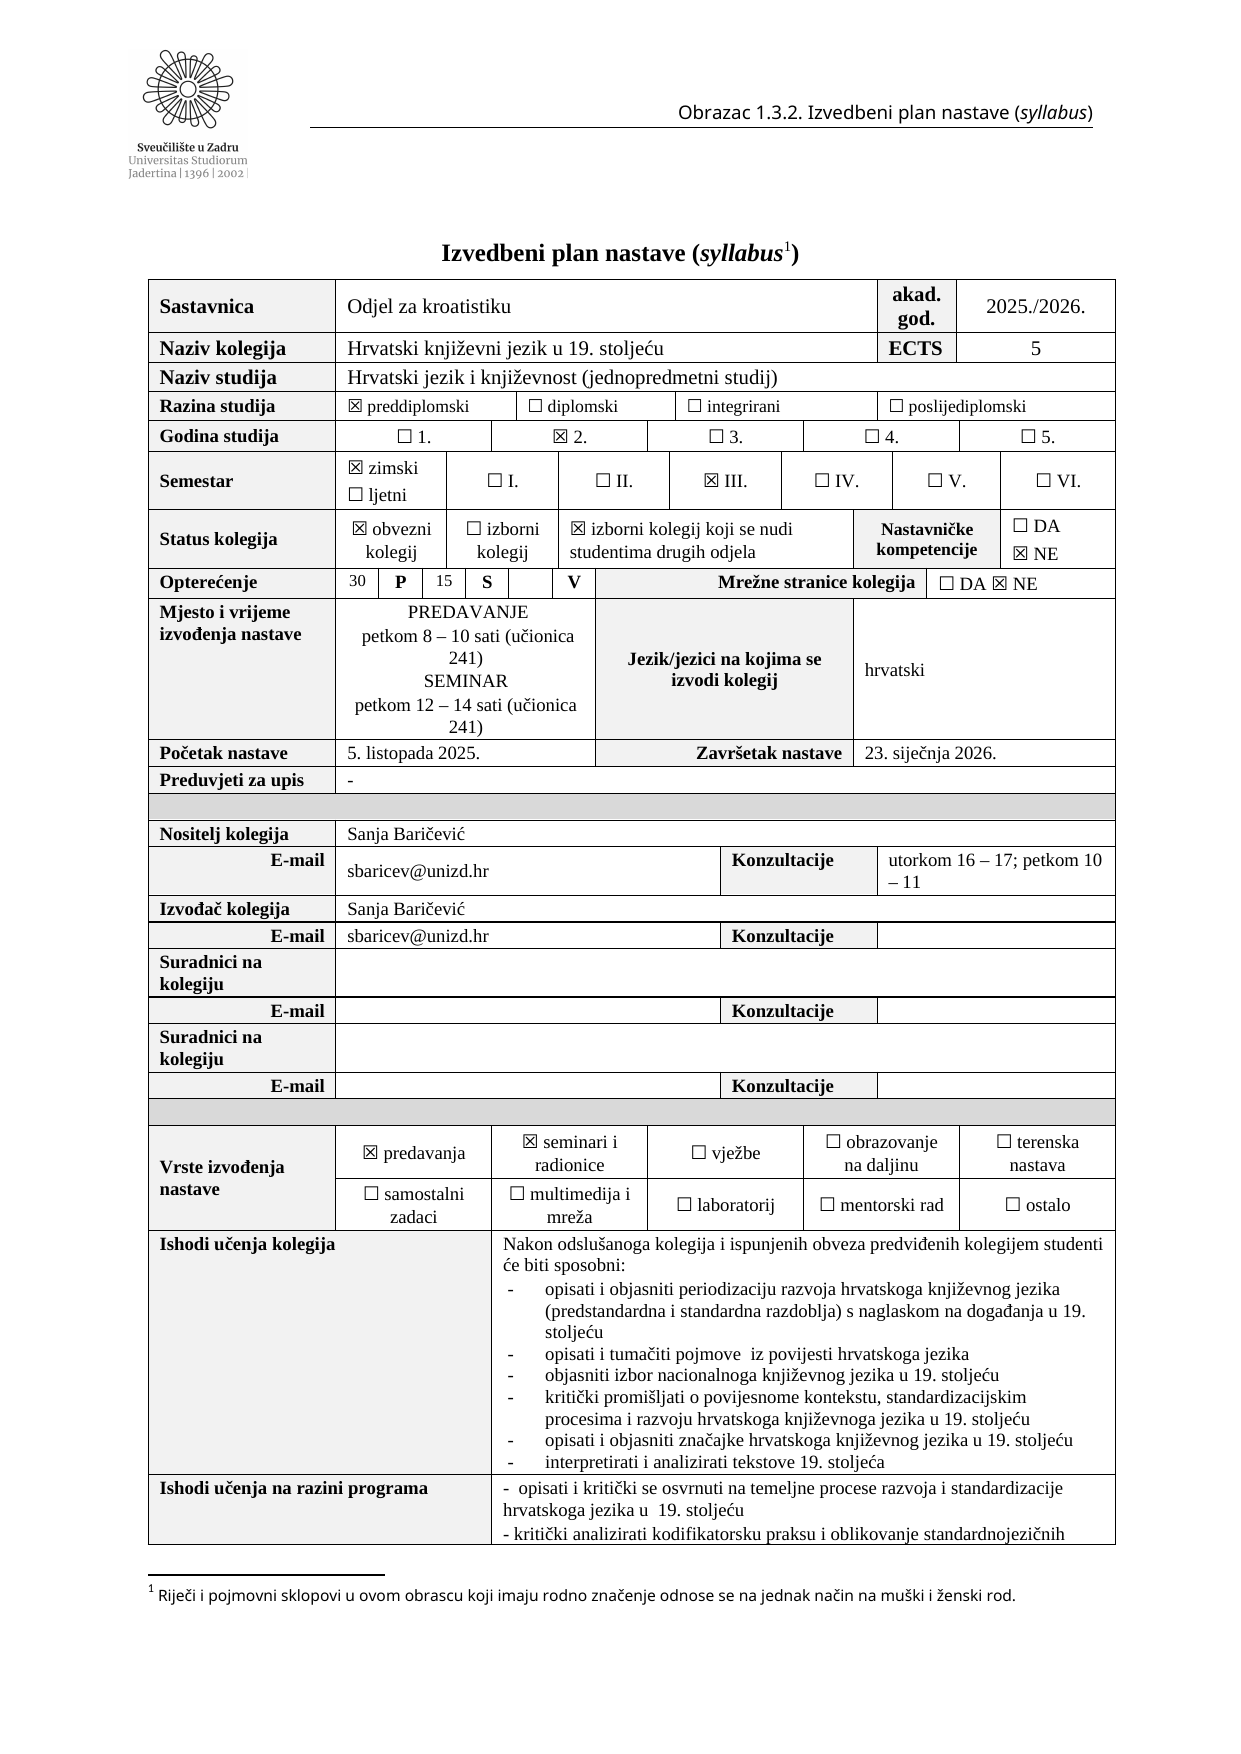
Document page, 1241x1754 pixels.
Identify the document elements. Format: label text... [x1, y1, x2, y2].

table_cell ostalo [960, 1179, 1115, 1230]
table_cell sbaricev@unizd.hr [336, 847, 720, 894]
table_cell Nakon odslušanoga kolegija i ispunjenih obveza predviđenih kolegijem studenti će biti sposobni: opisati i objasniti periodizaciju razvoja hrvatskoga književnog jezika (predstandardna i standardna razdoblja) s naglaskom na događanja u 19. stoljeću opisati i tumačiti pojmove iz povijesti hrvatskoga jezika objasniti izbor nacionalnoga književnog jezika u 19. stoljeću kritički promišljati o povijesnome kontekstu, standardizacijskim procesima i razvoju hrvatskoga književnoga jezika u 19. stoljeću opisati i objasniti značajke hrvatskoga književnog jezika u 19. stoljeću interpretirati i analizirati tekstove 19. stoljeća [492, 1231, 1115, 1474]
table_cell 4. [804, 421, 959, 451]
table_cell V. [893, 452, 1000, 509]
table_cell 15 [423, 569, 465, 598]
table_header akad. god. [878, 280, 956, 332]
table_cell Početak nastave [149, 740, 335, 766]
table_cell Završetak nastave [596, 740, 853, 766]
table_cell E-mail [149, 923, 335, 948]
table_cell Izvođač kolegija [149, 896, 335, 921]
table_cell Status kolegija [149, 510, 335, 568]
table_cell hrvatski [854, 599, 1115, 739]
table_cell Suradnici na kolegiju [149, 949, 335, 996]
table_cell P [379, 569, 422, 598]
table_cell 5. listopada 2025. [336, 740, 595, 766]
table_cell [336, 1073, 720, 1098]
table_cell [149, 1099, 1115, 1125]
text Izvedbeni plan nastave (syllabus) [148, 238, 1093, 266]
table_cell sbaricev@unizd.hr [336, 923, 720, 948]
table_cell integrirani [676, 392, 877, 420]
table_cell E-mail [149, 1073, 335, 1098]
table_cell zimski ljetni [336, 452, 446, 509]
table_cell 5 [957, 333, 1115, 362]
table_cell I. [447, 452, 558, 509]
table_cell Hrvatski jezik i književnost (jednopredmetni studij) [336, 363, 1115, 391]
table_cell DA NE [927, 569, 1115, 598]
table_cell Ishodi učenja kolegija [149, 1231, 491, 1474]
table_cell E-mail [149, 998, 335, 1023]
table_cell Ishodi učenja na razini programa [149, 1475, 491, 1544]
table_cell Mjesto i vrijeme izvođenja nastave [149, 599, 335, 739]
table_cell [878, 998, 1115, 1023]
table_cell poslijediplomski [878, 392, 1115, 420]
table_cell IV. [782, 452, 892, 509]
table_header 2025./2026. [957, 280, 1115, 332]
table_cell Suradnici na kolegiju [149, 1024, 335, 1072]
table_cell Naziv kolegija [149, 333, 335, 362]
table_cell [509, 569, 552, 598]
table_cell II. [559, 452, 669, 509]
table_header Sastavnica [149, 280, 335, 332]
table_cell 23. siječnja 2026. [854, 740, 1115, 766]
table_cell obrazovanje na daljinu [804, 1126, 959, 1177]
table_cell V [553, 569, 595, 598]
table_cell Nositelj kolegija [149, 821, 335, 846]
table_cell predavanja [336, 1126, 491, 1177]
table_cell - [336, 767, 1115, 793]
table_cell Razina studija [149, 392, 335, 420]
table_cell preddiplomski [336, 392, 516, 420]
table_cell 30 [336, 569, 378, 598]
table_cell 2. [492, 421, 647, 451]
table_cell Sanja Baričević [336, 896, 1115, 921]
table_cell ECTS [878, 333, 956, 362]
table_cell [336, 998, 720, 1023]
table_cell Hrvatski književni jezik u 19. stoljeću [336, 333, 877, 362]
table_cell Sanja Baričević [336, 821, 1115, 846]
table_cell Konzultacije [721, 998, 877, 1023]
table_cell [336, 949, 1115, 996]
table_cell obvezni kolegij [336, 510, 446, 568]
table_cell Semestar [149, 452, 335, 509]
table_cell laboratorij [648, 1179, 803, 1230]
table_cell Jezik/jezici na kojima se izvodi kolegij [596, 599, 853, 739]
table_cell 5. [960, 421, 1115, 451]
picture [128, 49, 248, 179]
table_cell E-mail [149, 847, 335, 894]
table_cell 1. [336, 421, 491, 451]
table_cell [149, 794, 1115, 819]
table_cell [878, 923, 1115, 948]
table_cell Konzultacije [721, 923, 877, 948]
table_cell Naziv studija [149, 363, 335, 391]
table_cell Opterećenje [149, 569, 335, 598]
table_cell izborni kolegij [447, 510, 558, 568]
table_cell Godina studija [149, 421, 335, 451]
table_cell diplomski [517, 392, 675, 420]
table_cell Konzultacije [721, 847, 877, 894]
table_cell Preduvjeti za upis [149, 767, 335, 793]
table_cell multimedija i mreža [492, 1179, 647, 1230]
table_header Odjel za kroatistiku [336, 280, 877, 332]
table_cell VI. [1001, 452, 1115, 509]
table_cell Mrežne stranice kolegija [596, 569, 926, 598]
table_cell seminari i radionice [492, 1126, 647, 1177]
table_cell III. [670, 452, 781, 509]
table_cell Vrste izvođenja nastave [149, 1126, 335, 1230]
table_cell izborni kolegij koji se nudi studentima drugih odjela [559, 510, 853, 568]
table_cell utorkom 16 – 17; petkom 10 – 11 [878, 847, 1115, 894]
table_cell Konzultacije [721, 1073, 877, 1098]
table_cell PREDAVANJE petkom 8 – 10 sati (učionica 241) SEMINAR petkom 12 – 14 sati (učionica 241) [336, 599, 595, 739]
table_cell 3. [648, 421, 803, 451]
table_cell Nastavničke kompetencije [854, 510, 1000, 568]
table_cell [878, 1073, 1115, 1098]
table_cell S [466, 569, 508, 598]
table_cell vježbe [648, 1126, 803, 1177]
table_cell DA NE [1001, 510, 1115, 568]
table_cell [336, 1024, 1115, 1072]
table_cell terenska nastava [960, 1126, 1115, 1177]
table_cell mentorski rad [804, 1179, 959, 1230]
table_cell samostalni zadaci [336, 1179, 491, 1230]
